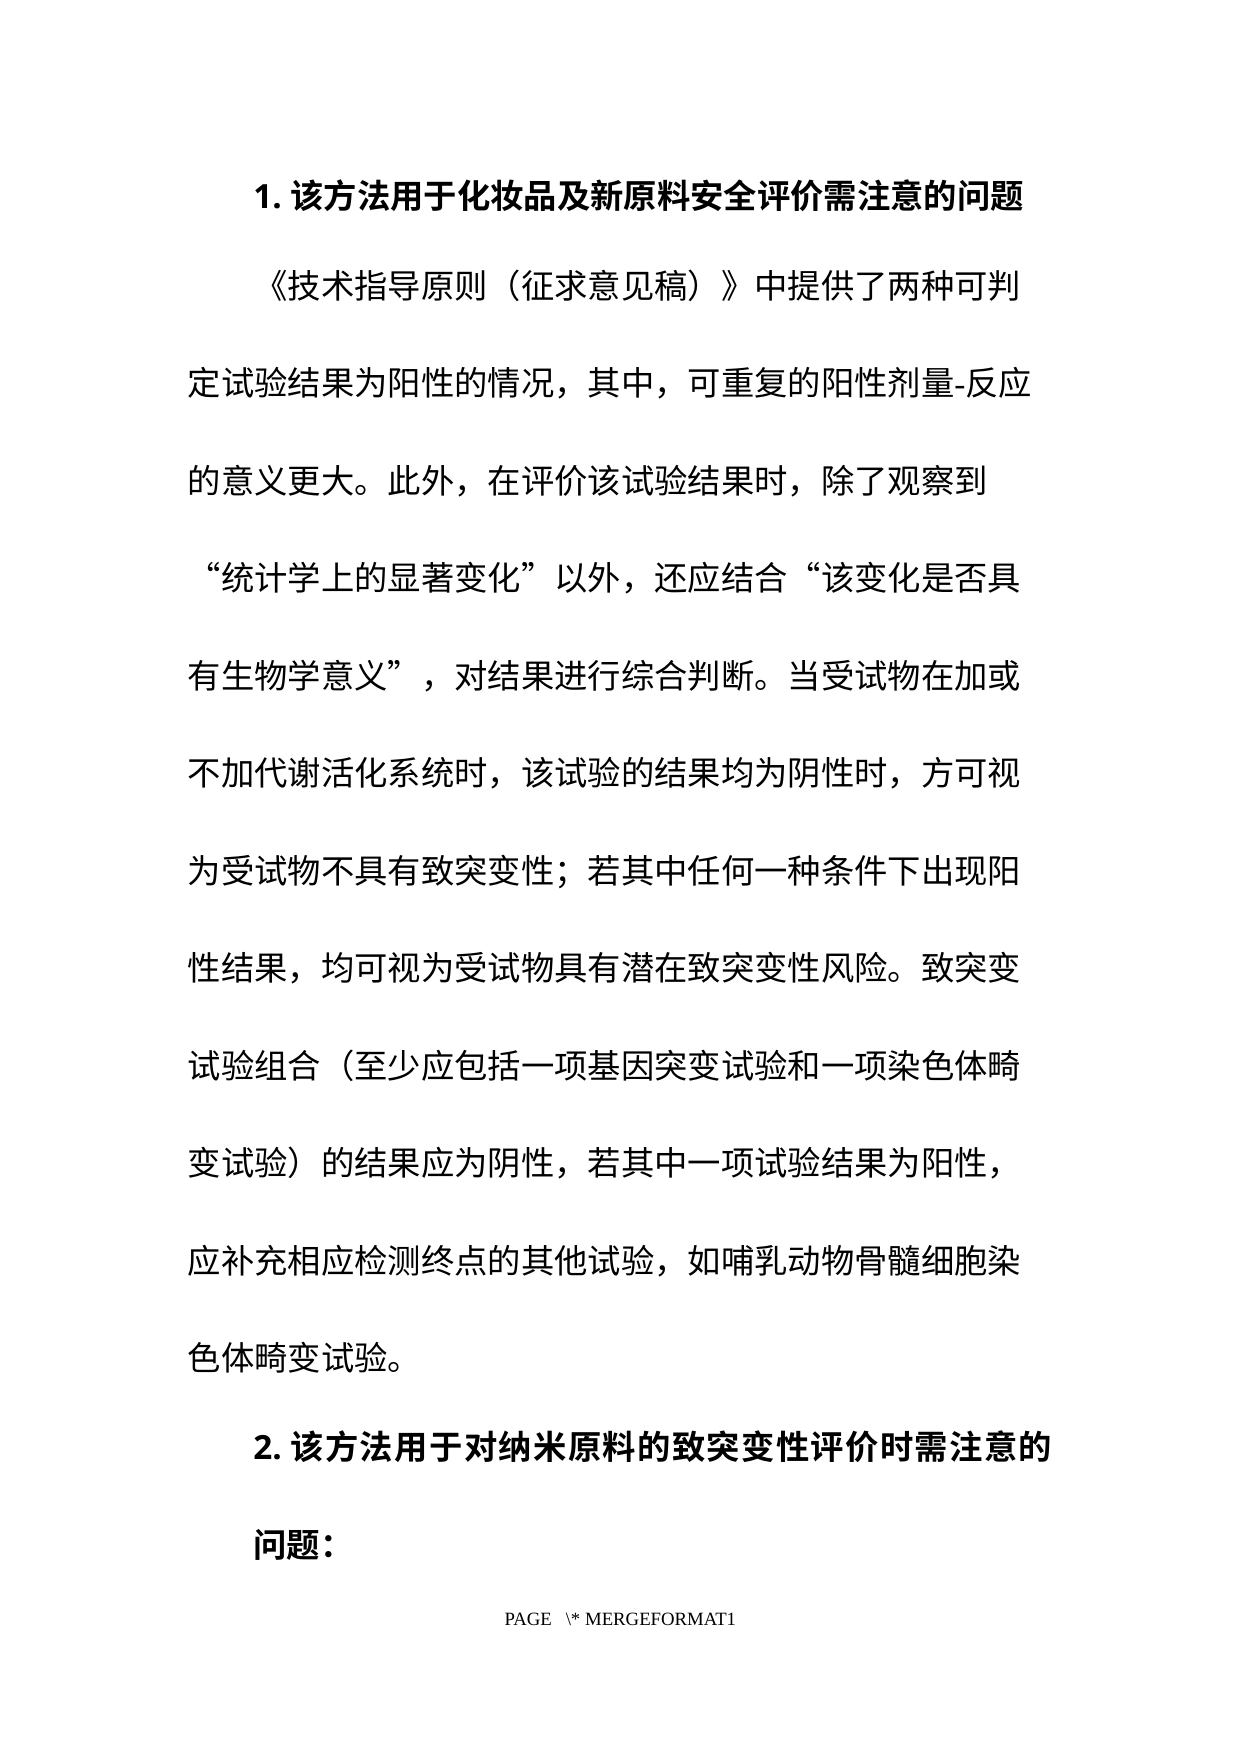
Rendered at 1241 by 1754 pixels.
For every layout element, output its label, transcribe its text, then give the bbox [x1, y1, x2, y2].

text 《技术指导原则（征求意见稿）》中提供了两种可判定试验结果为阳性的情况，其中，可重复的阳性剂量-反应的意义更大。此外，在评价该试验结果时，除了观察到“统计学上的显著变化”以外，还应结合“该变化是否具有生物学意义”，对结果进行综合判断。当受试物在加或不加代谢活化系统时，该试验的结果均为阴性时，方可视为受试物不具有致突变性；若其中任何一种条件下出现阳性结果，均可视为受试物具有潜在致突变性风险。致突变试验组合（至少应包括一项基因突变试验和一项染色体畸变试验）的结果应为阴性，若其中一项试验结果为阳性，应补充相应检测终点的其他试验，如哺乳动物骨髓细胞染色体畸变试验。 [187, 251, 1053, 1389]
list 该方法用于对纳米原料的致突变性评价时需注意的问题： [253, 1413, 1053, 1575]
list 该方法用于化妆品及新原料安全评价需注意的问题 [253, 162, 1053, 227]
